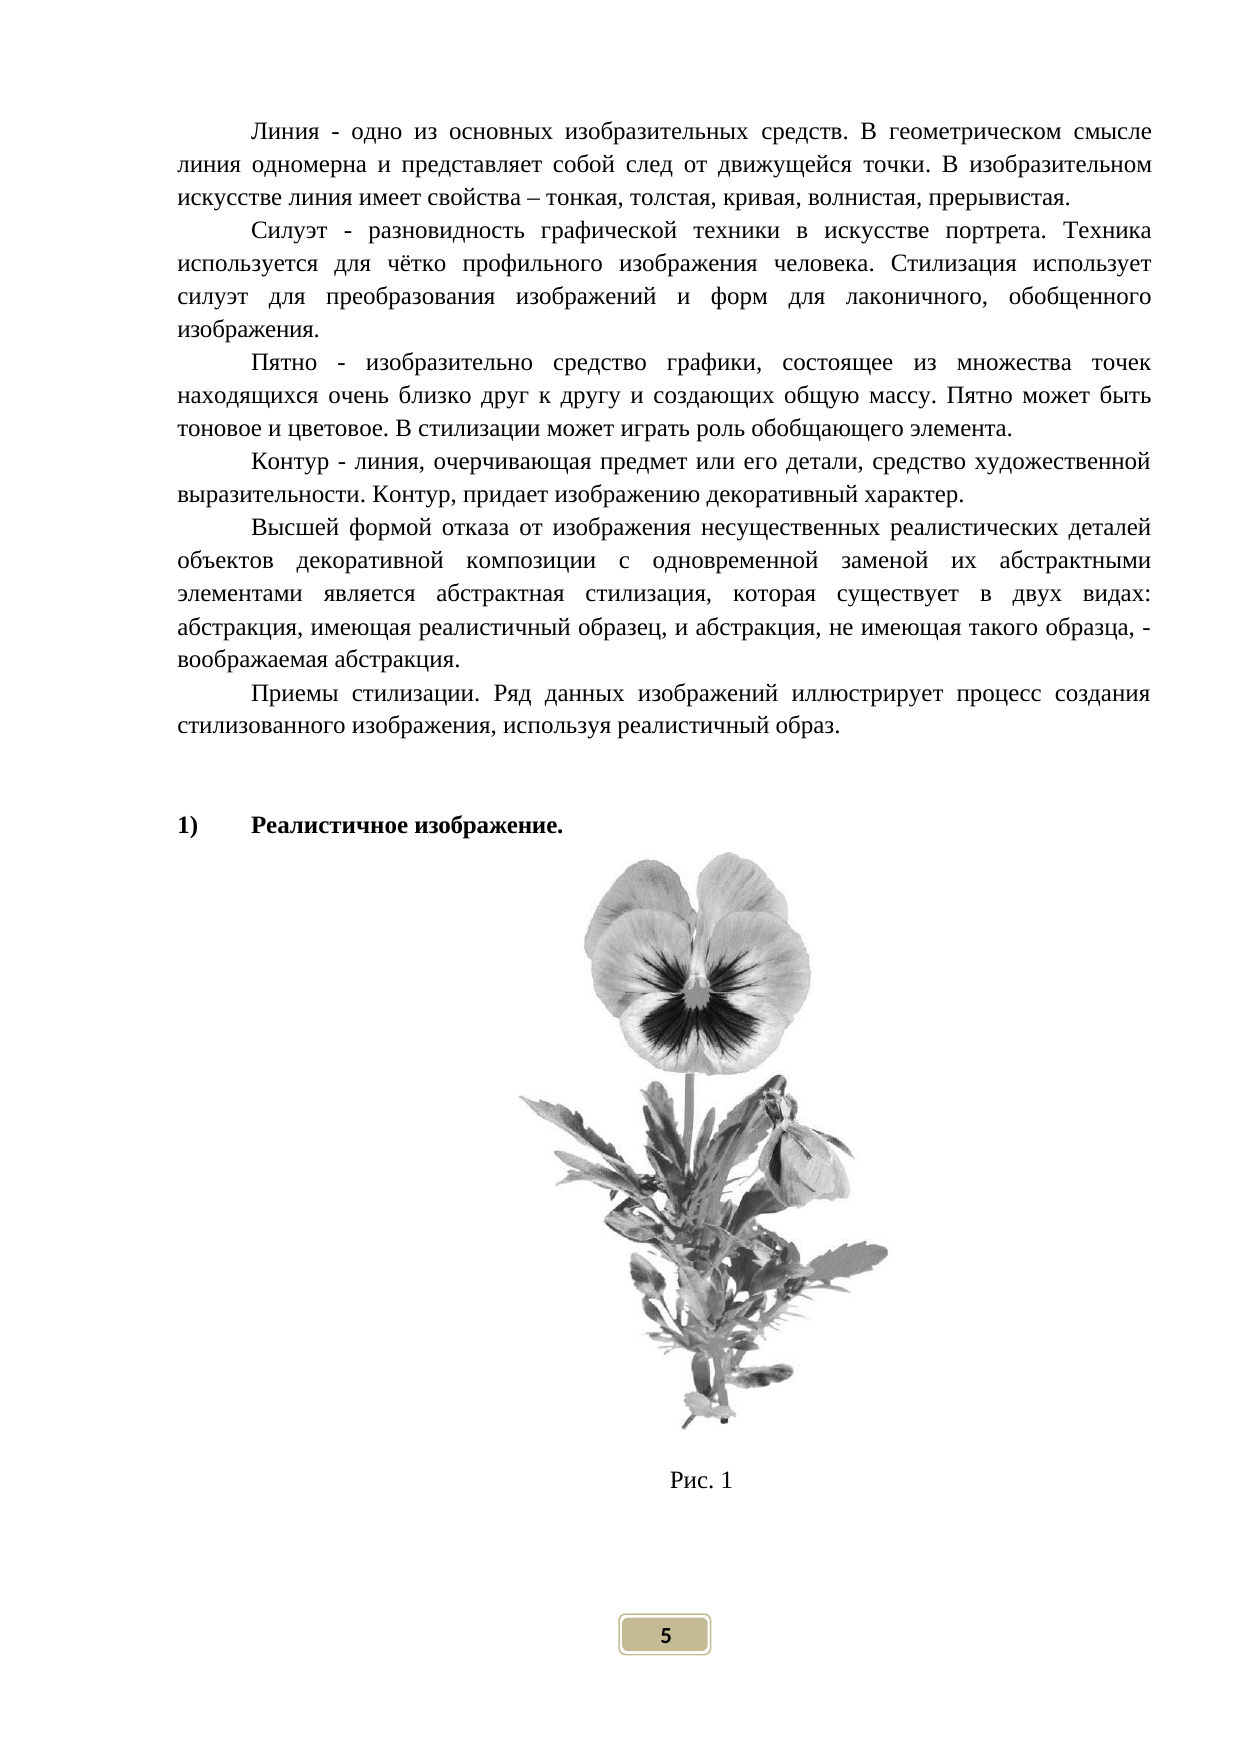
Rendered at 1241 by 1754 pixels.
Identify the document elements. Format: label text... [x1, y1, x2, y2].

text Рис. 1 [348, 1465, 1055, 1493]
text Контур - линия, очерчивающая предмет или его детали, средство художественной выразительности. Контур, придает изображению декоративный характер. [177, 446, 1152, 508]
text Силуэт - разновидность графической техники в искусстве портрета. Техника используется для чётко профильного изображения человека. Стилизация использует силуэт для преобразования изображений и форм для лаконичного, обобщенного изображения. [177, 215, 1152, 343]
text Высшей формой отказа от изображения несущественных реалистических деталей объектов декоративной композиции с одновременной заменой их абстрактными элементами является абстрактная стилизация, которая существует в двух видах: абстракция, имеющая реалистичный образец, и абстракция, не имеющая такого образца, - воображаемая абстракция. [177, 512, 1152, 673]
list Реалистичное изображение. [177, 810, 1166, 838]
text Линия - одно из основных изобразительных средств. В геометрическом смысле линия одномерна и представляет собой след от движущейся точки. В изобразительном искусстве линия имеет свойства – тонкая, толстая, кривая, волнистая, прерывистая. [177, 116, 1152, 211]
picture [512, 848, 891, 1431]
text Приемы стилизации. Ряд данных изображений иллюстрирует процесс создания стилизованного изображения, используя реалистичный образ. [177, 678, 1151, 739]
text Пятно - изобразительно средство графики, состоящее из множества точек находящихся очень близко друг к другу и создающих общую массу. Пятно может быть тоновое и цветовое. В стилизации может играть роль обобщающего элемента. [177, 347, 1152, 442]
